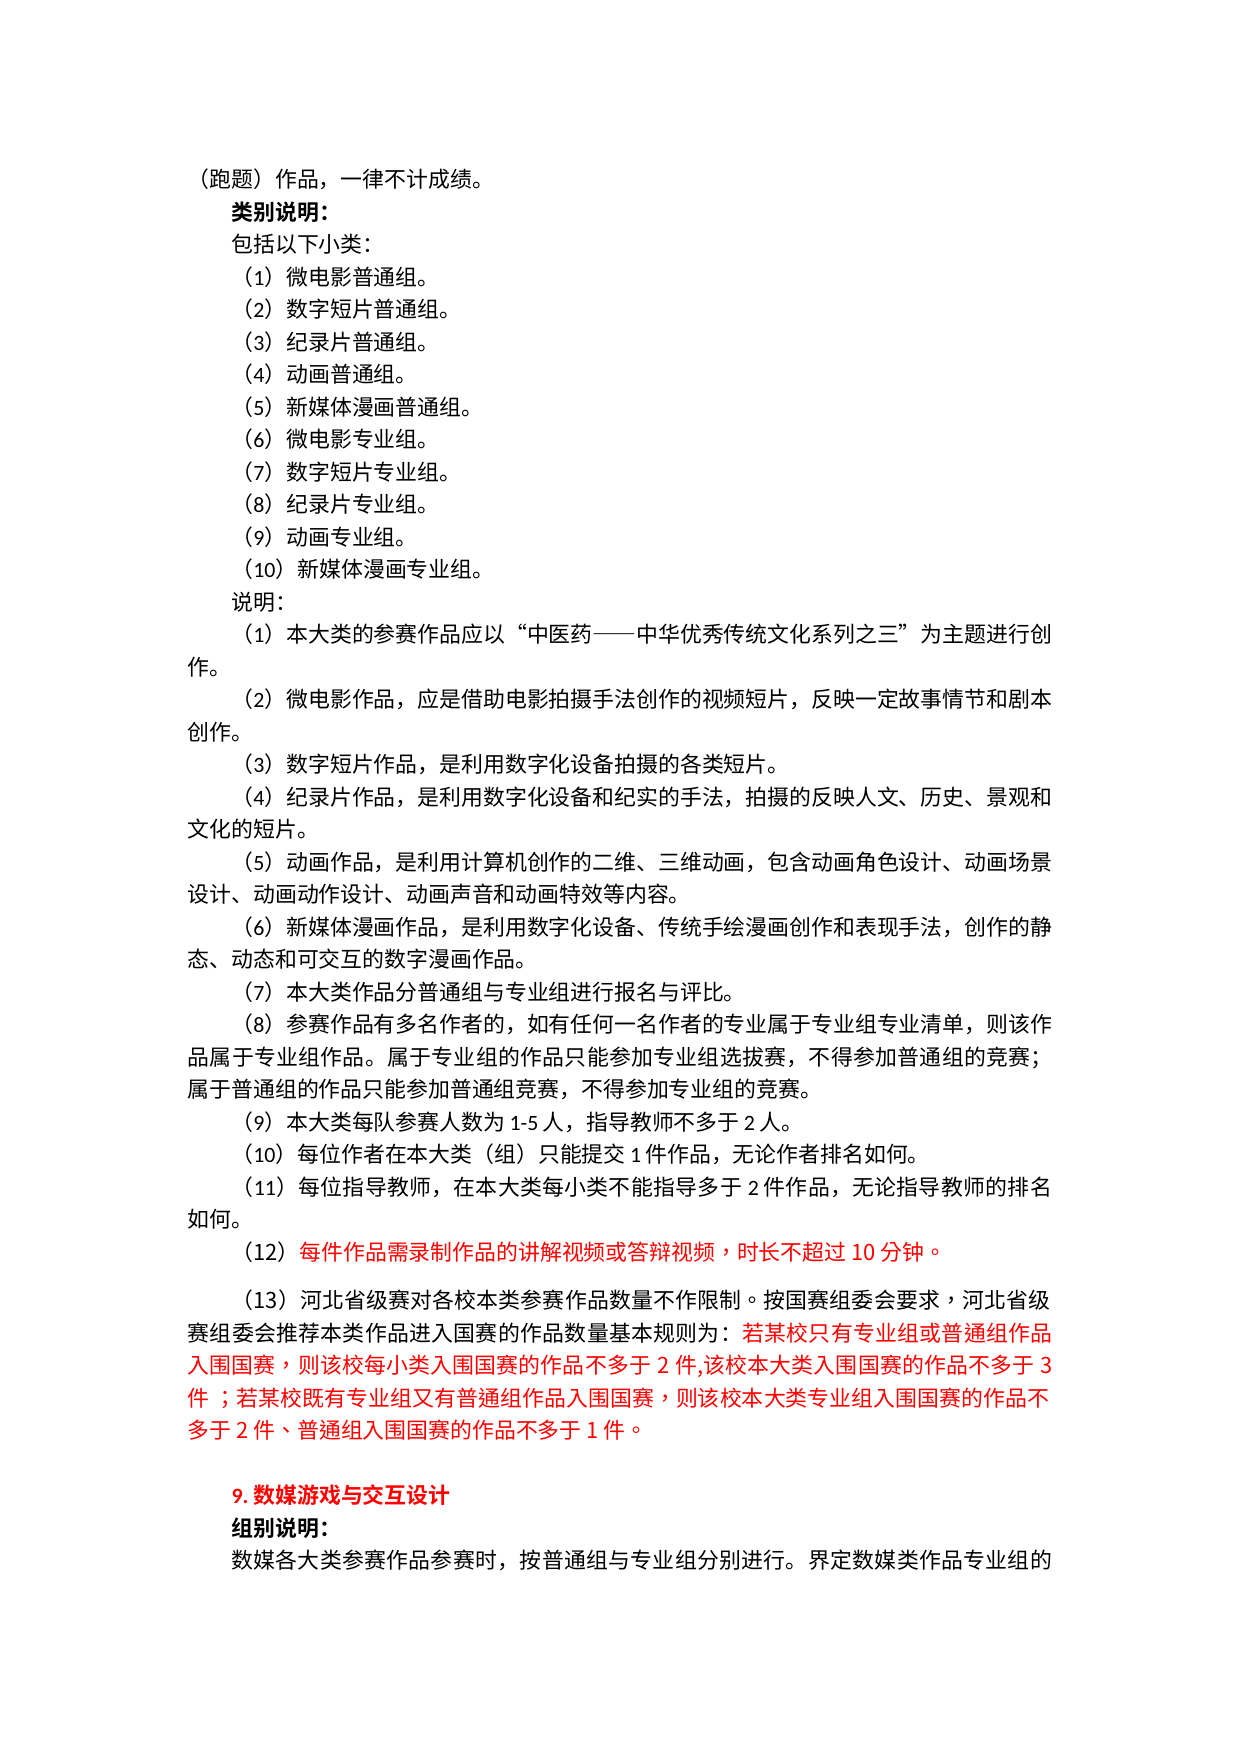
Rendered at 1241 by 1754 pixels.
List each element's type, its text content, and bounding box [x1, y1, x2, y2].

text （5）新媒体漫画普通组。 [187, 389, 1053, 422]
text （7）本大类作品分普通组与专业组进行报名与评比。 [187, 974, 1053, 1007]
text （10）每位作者在本大类（组）只能提交1件作品，无论作者排名如何。 [187, 1137, 1053, 1169]
text （3）纪录片普通组。 [187, 324, 1053, 357]
text （9）本大类每队参赛人数为1-5人，指导教师不多于2人。 [187, 1104, 1053, 1137]
text 包括以下小类： [187, 227, 1053, 259]
text （9）动画专业组。 [187, 519, 1053, 552]
text （5）动画作品，是利用计算机创作的二维、三维动画，包含动画角色设计、动画场景设计、动画动作设计、动画声音和动画特效等内容。 [187, 844, 1053, 909]
text （8）参赛作品有多名作者的，如有任何一名作者的专业属于专业组专业清单，则该作品属于专业组作品。属于专业组的作品只能参加专业组选拔赛，不得参加普通组的竞赛；属于普通组的作品只能参加普通组竞赛，不得参加专业组的竞赛。 [187, 1007, 1053, 1104]
text 9. 数媒游戏与交互设计 [187, 1478, 1053, 1510]
text （7）数字短片专业组。 [187, 454, 1053, 487]
text （11）每位指导教师，在本大类每小类不能指导多于2件作品，无论指导教师的排名如何。 [187, 1169, 1053, 1234]
text （1）本大类的参赛作品应以“中医药——中华优秀传统文化系列之三”为主题进行创作。 [187, 617, 1053, 682]
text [187, 162, 1053, 194]
text （2）数字短片普通组。 [187, 292, 1053, 324]
text 说明： [187, 584, 1053, 617]
text （4）动画普通组。 [187, 357, 1053, 389]
text （6）微电影专业组。 [187, 422, 1053, 454]
text （6）新媒体漫画作品，是利用数字化设备、传统手绘漫画创作和表现手法，创作的静态、动态和可交互的数字漫画作品。 [187, 909, 1053, 974]
text （3）数字短片作品，是利用数字化设备拍摄的各类短片。 [187, 747, 1053, 779]
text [187, 1543, 1053, 1575]
text （2）微电影作品，应是借助电影拍摄手法创作的视频短片，反映一定故事情节和剧本创作。 [187, 682, 1053, 747]
text 组别说明： [187, 1510, 1053, 1543]
text （8）纪录片专业组。 [187, 487, 1053, 519]
text （1）微电影普通组。 [187, 259, 1053, 292]
text （10）新媒体漫画专业组。 [187, 552, 1053, 584]
text （12）每件作品需录制作品的讲解视频或答辩视频，时长不超过 10 分钟。 [187, 1234, 1053, 1267]
text （4）纪录片作品，是利用数字化设备和纪实的手法，拍摄的反映人文、历史、景观和文化的短片。 [187, 779, 1053, 844]
text 类别说明： [187, 194, 1053, 227]
text （13）河北省级赛对各校本类参赛作品数量不作限制。按国赛组委会要求，河北省级赛组委会推荐本类作品进入国赛的作品数量基本规则为：若某校只有专业组或普通组作品入围国赛，则该校每小类入围国赛的作品不多于 2 件,该校本大类入围国赛的作品不多于 3 件 ；若某校既有专业组又有普通组作品入围国赛，则该校本大类专业组入围国赛的作品不多于 2 件、普通组入围国赛的作品不多于 1 件。 [187, 1283, 1053, 1445]
